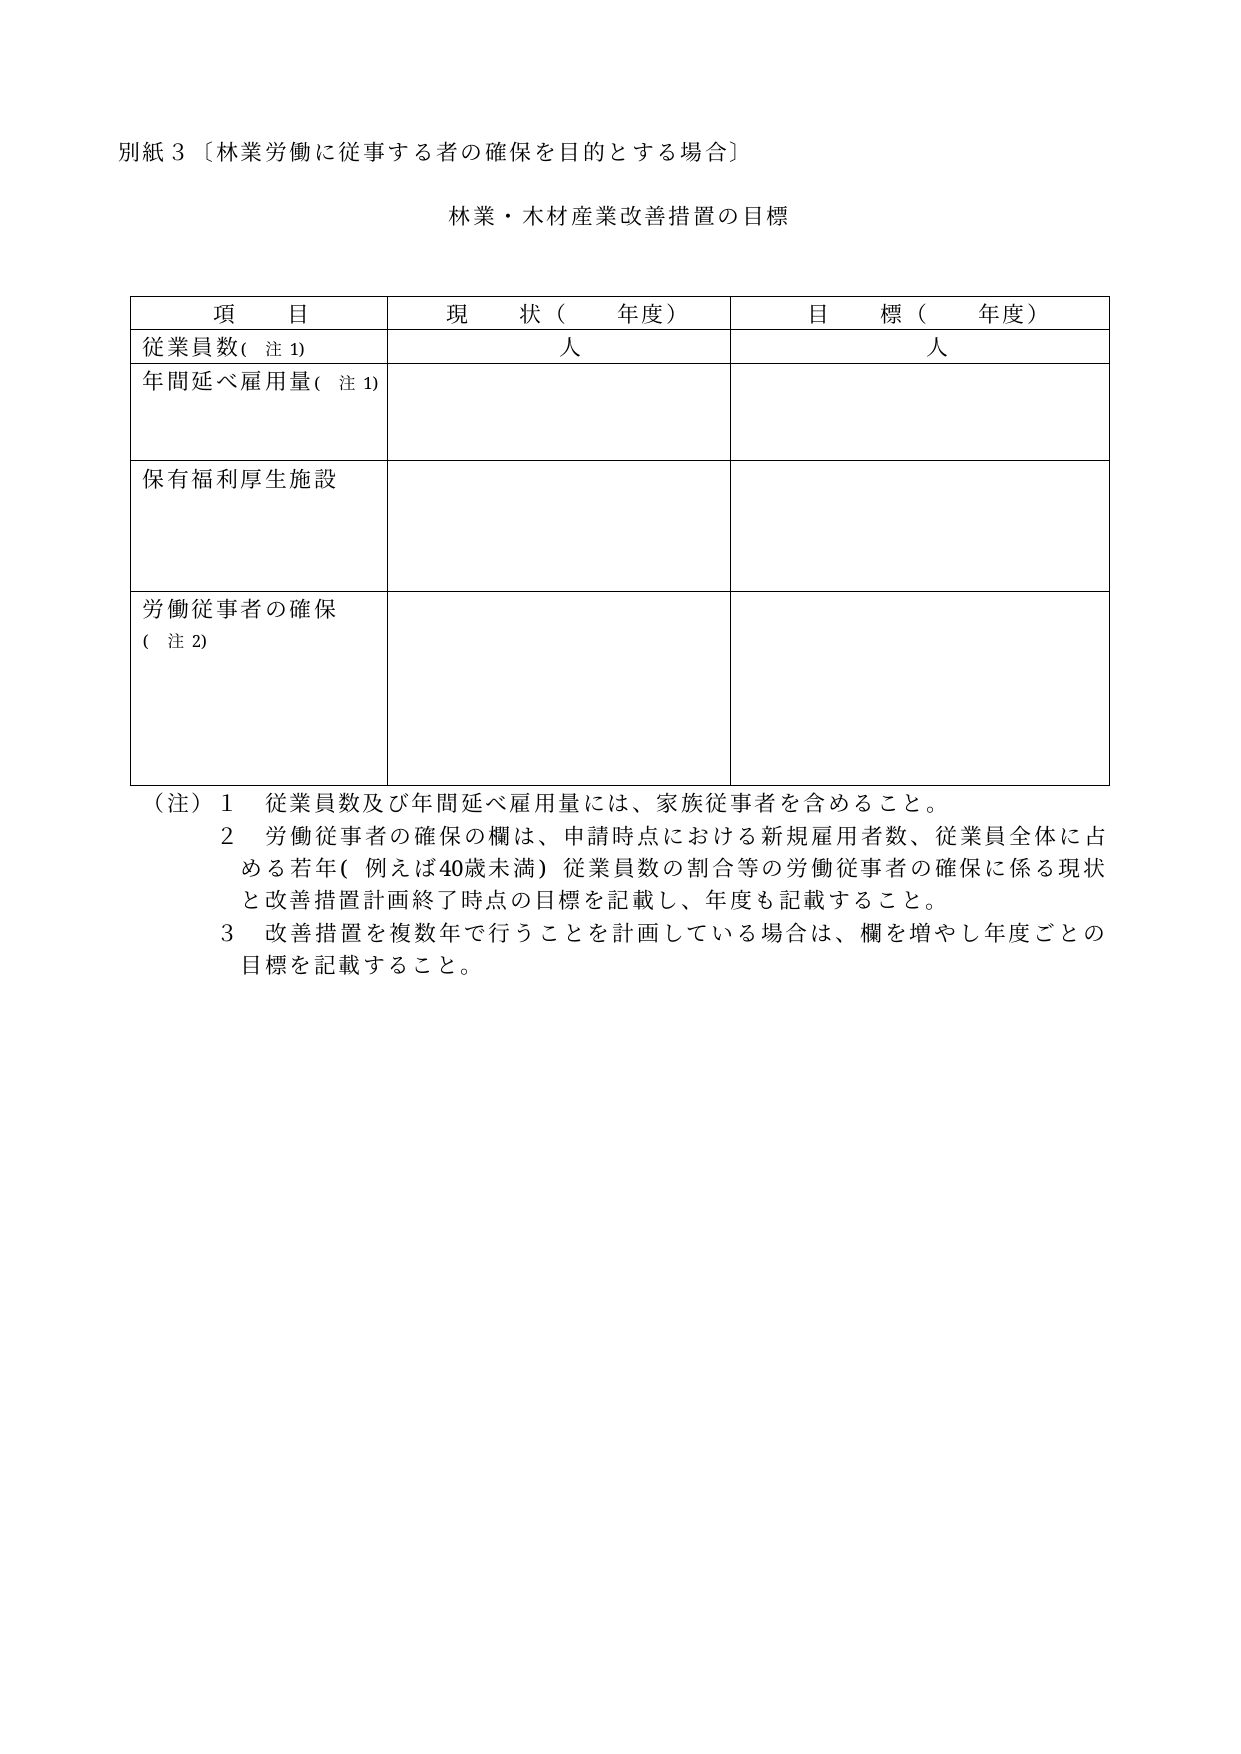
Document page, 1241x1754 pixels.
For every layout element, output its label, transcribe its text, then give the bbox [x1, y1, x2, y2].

table_cell [731, 592, 1109, 785]
text 別紙３〔林業労働に従事する者の確保を目的とする場合〕 [118, 134, 1122, 167]
table_cell [731, 364, 1109, 460]
table_cell 人 [388, 330, 730, 362]
table_header 項 目 [131, 297, 387, 329]
text ３ 改善措置を複数年で行うことを計画している場合は、欄を増やし年度ごとの目標を記載すること。 [204, 916, 1109, 980]
table_cell 労働従事者の確保(注2) [131, 592, 387, 785]
text （注）１ 従業員数及び年間延べ雇用量には、家族従事者を含めること。 [118, 786, 1122, 819]
table_cell [388, 364, 730, 460]
table_cell [388, 592, 730, 785]
table_cell [388, 461, 730, 591]
table_cell [731, 461, 1109, 591]
text 林業・木材産業改善措置の目標 [118, 199, 1122, 231]
table_header 現 状（ 年度） [388, 297, 730, 329]
table_cell 保有福利厚生施設 [131, 461, 387, 591]
table_cell 年間延べ雇用量(注1) [131, 364, 387, 460]
table_cell 従業員数(注1) [131, 330, 387, 362]
text ２ 労働従事者の確保の欄は、申請時点における新規雇用者数、従業員全体に占める若年(例えば40歳未満)従業員数の割合等の労働従事者の確保に係る現状と改善措置計画終了時点の目標を記載し、年度も記載すること。 [204, 819, 1109, 916]
table_cell 人 [731, 330, 1109, 362]
table_header 目 標（ 年度） [731, 297, 1109, 329]
